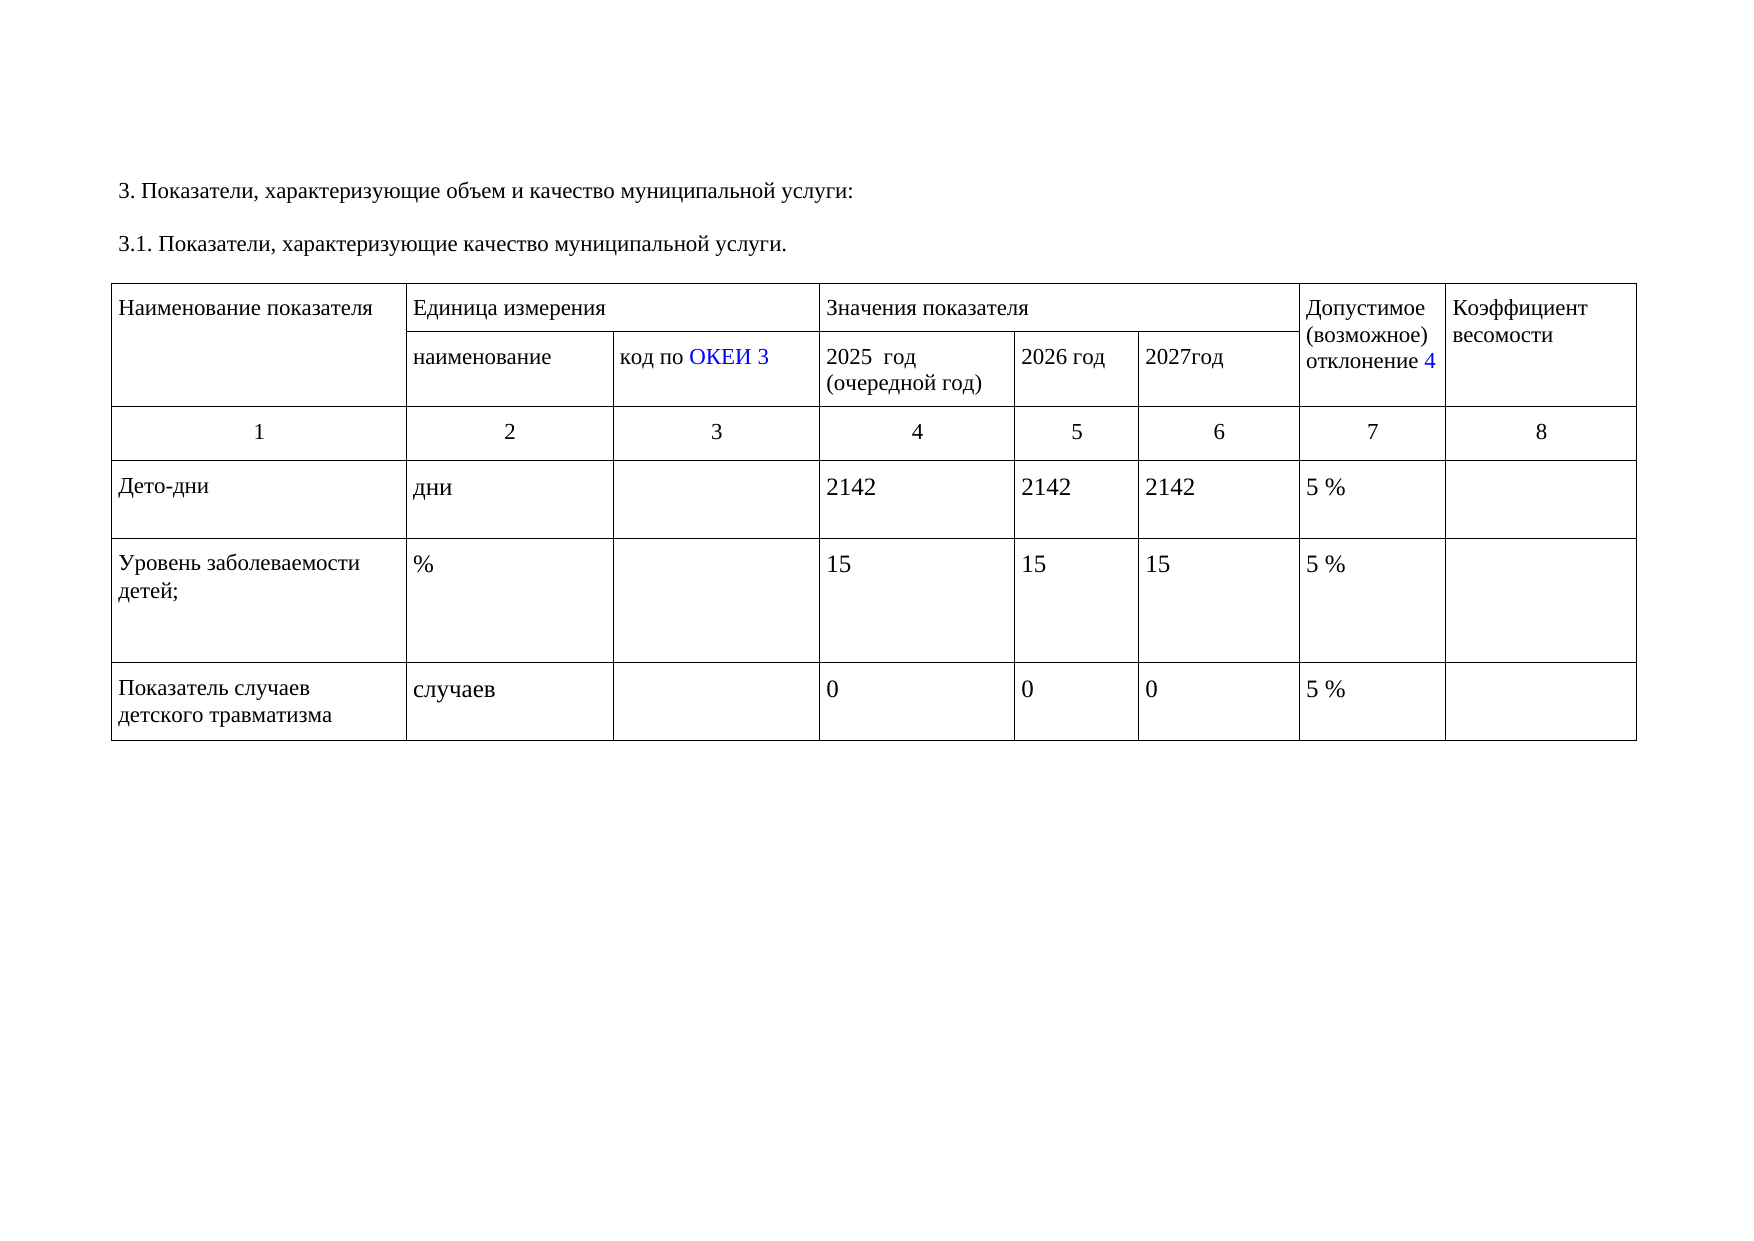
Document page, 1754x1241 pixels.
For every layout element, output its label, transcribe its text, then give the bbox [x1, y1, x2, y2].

table_cell 2142 [1139, 461, 1299, 538]
table_cell 5 [1015, 407, 1138, 460]
table_header Единица измерения [407, 284, 819, 331]
text 3. Показатели, характеризующие объем и качество муниципальной услуги: [118, 177, 1636, 203]
table_cell 5 % [1300, 663, 1445, 739]
table_cell 0 [820, 663, 1014, 739]
table_cell 0 [1139, 663, 1299, 739]
table_cell 5 % [1300, 461, 1445, 538]
table_cell 7 [1300, 407, 1445, 460]
table_cell случаев [407, 663, 613, 739]
table_header Коэффициент весомости [1446, 284, 1636, 406]
table_cell 8 [1446, 407, 1636, 460]
table_cell Показатель случаев детского травматизма [112, 663, 406, 739]
table_cell 1 [112, 407, 406, 460]
table_cell 2026 год [1015, 332, 1138, 406]
table_cell 2027год [1139, 332, 1299, 406]
table_cell [1446, 663, 1636, 739]
table_cell 3 [614, 407, 819, 460]
table_cell [1446, 461, 1636, 538]
table_header Значения показателя [820, 284, 1299, 331]
table_cell код по ОКЕИ 3 [614, 332, 819, 406]
table_cell 0 [1015, 663, 1138, 739]
table_cell [614, 539, 819, 662]
table_cell 6 [1139, 407, 1299, 460]
table_cell [614, 461, 819, 538]
table_cell 15 [820, 539, 1014, 662]
table_cell [614, 663, 819, 739]
table_header Допустимое (возможное) отклонение 4 [1300, 284, 1445, 406]
table_cell дни [407, 461, 613, 538]
table_cell 15 [1015, 539, 1138, 662]
table_cell Уровень заболеваемости детей; [112, 539, 406, 662]
table_cell наименование [407, 332, 613, 406]
table_cell 2142 [820, 461, 1014, 538]
table_header Наименование показателя [112, 284, 406, 406]
table_cell 2025 год (очередной год) [820, 332, 1014, 406]
table_cell 2 [407, 407, 613, 460]
table_cell % [407, 539, 613, 662]
table_cell Дето-дни [112, 461, 406, 538]
table_cell 4 [820, 407, 1014, 460]
table_cell 5 % [1300, 539, 1445, 662]
table_cell 2142 [1015, 461, 1138, 538]
table_cell [1446, 539, 1636, 662]
table_cell 15 [1139, 539, 1299, 662]
text 3.1. Показатели, характеризующие качество муниципальной услуги. [118, 230, 1636, 256]
